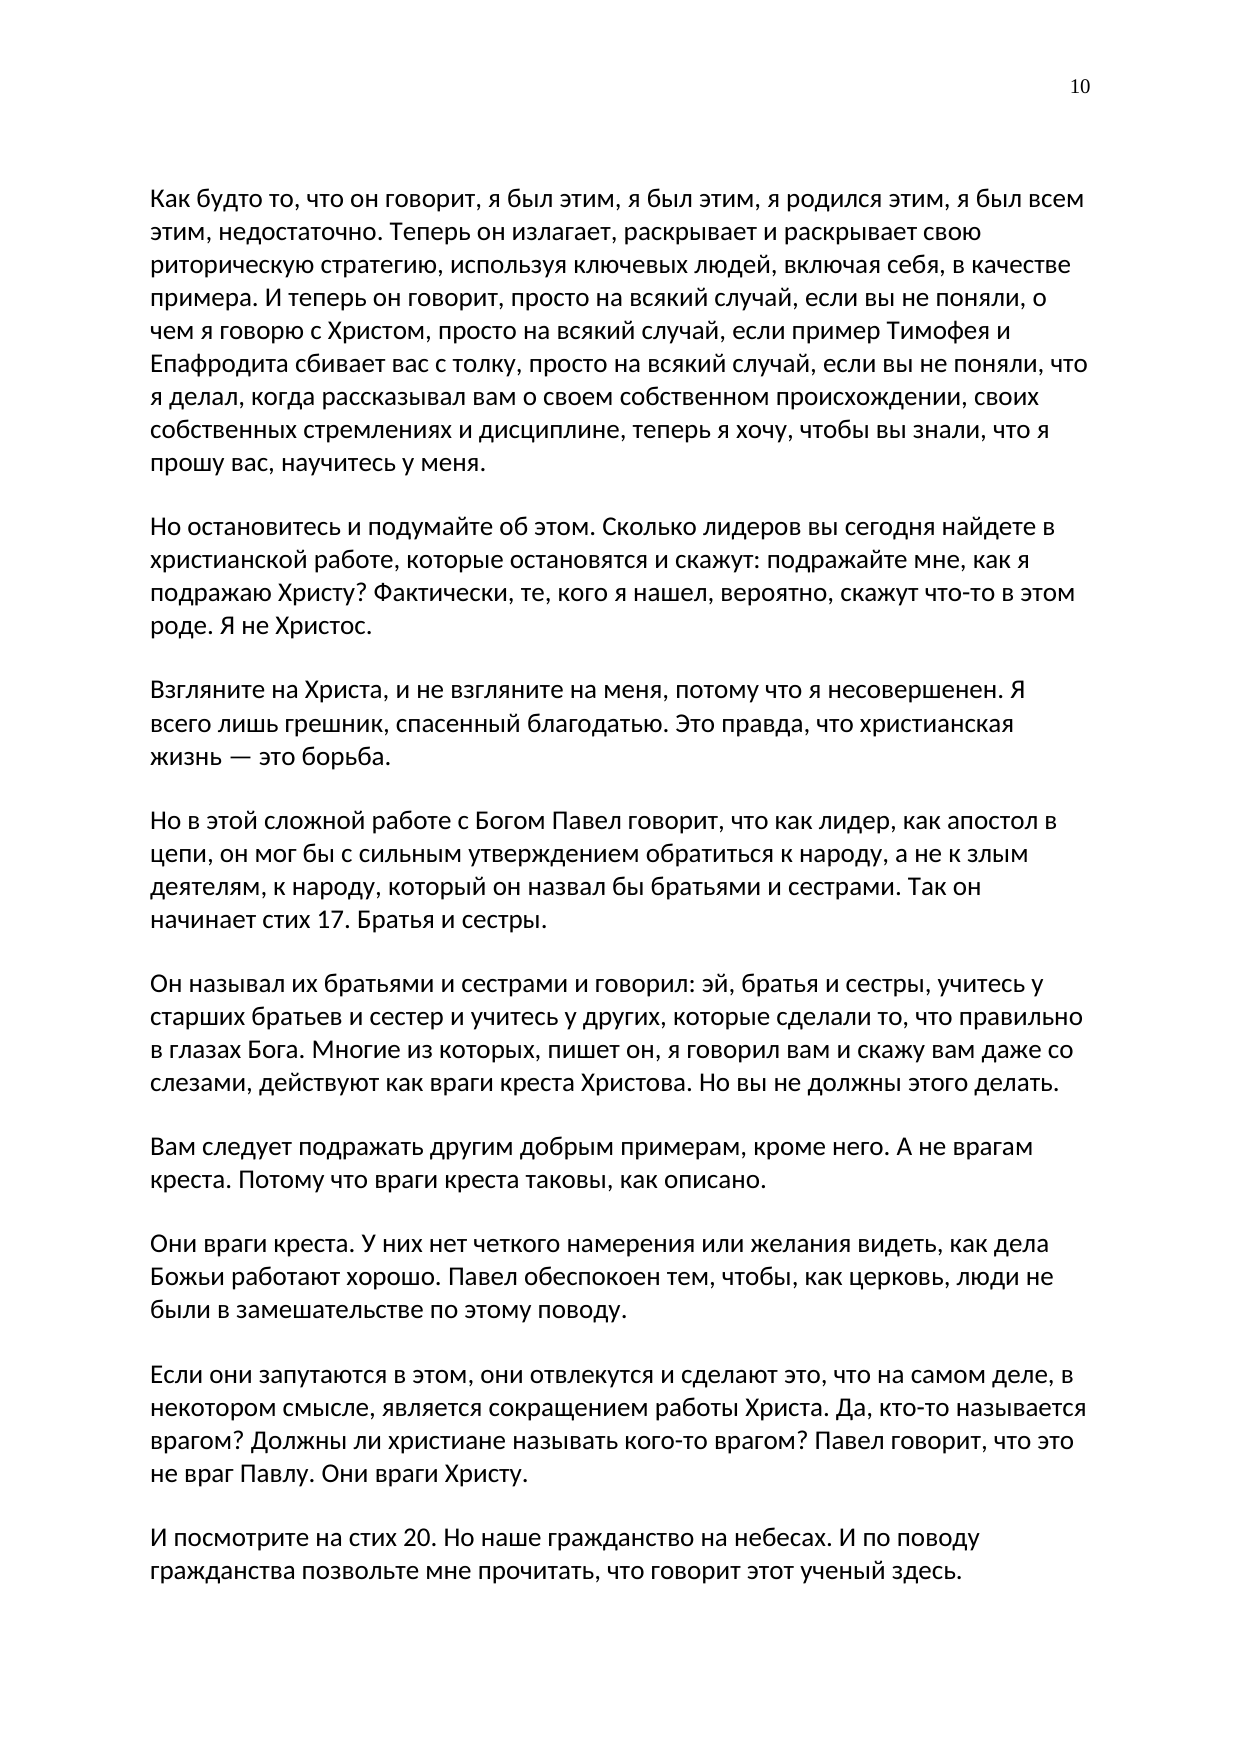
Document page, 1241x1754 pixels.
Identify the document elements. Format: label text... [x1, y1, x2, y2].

text Но остановитесь и подумайте об этом. Сколько лидеров вы сегодня найдете в христианской работе, которые остановятся и скажут: подражайте мне, как я подражаю Христу? Фактически, те, кого я нашел, вероятно, скажут что-то в этом роде. Я не Христос. [150, 509, 1090, 642]
text Он называл их братьями и сестрами и говорил: эй, братья и сестры, учитесь у старших братьев и сестер и учитесь у других, которые сделали то, что правильно в глазах Бога. Многие из которых, пишет он, я говорил вам и скажу вам даже со слезами, действуют как враги креста Христова. Но вы не должны этого делать. [150, 966, 1090, 1098]
text Как будто то, что он говорит, я был этим, я был этим, я родился этим, я был всем этим, недостаточно. Теперь он излагает, раскрывает и раскрывает свою риторическую стратегию, используя ключевых людей, включая себя, в качестве примера. И теперь он говорит, просто на всякий случай, если вы не поняли, о чем я говорю с Христом, просто на всякий случай, если пример Тимофея и Епафродита сбивает вас с толку, просто на всякий случай, если вы не поняли, что я делал, когда рассказывал вам о своем собственном происхождении, своих собственных стремлениях и дисциплине, теперь я хочу, чтобы вы знали, что я прошу вас, научитесь у меня. [150, 181, 1090, 478]
text Вам следует подражать другим добрым примерам, кроме него. А не врагам креста. Потому что враги креста таковы, как описано. [150, 1129, 1090, 1195]
text Взгляните на Христа, и не взгляните на меня, потому что я несовершенен. Я всего лишь грешник, спасенный благодатью. Это правда, что христианская жизнь — это борьба. [150, 673, 1090, 772]
text Если они запутаются в этом, они отвлекутся и сделают это, что на самом деле, в некотором смысле, является сокращением работы Христа. Да, кто-то называется врагом? Должны ли христиане называть кого-то врагом? Павел говорит, что это не враг Павлу. Они враги Христу. [150, 1357, 1090, 1489]
text И посмотрите на стих 20. Но наше гражданство на небесах. И по поводу гражданства позвольте мне прочитать, что говорит этот ученый здесь. [150, 1520, 1090, 1586]
text Но в этой сложной работе с Богом Павел говорит, что как лидер, как апостол в цепи, он мог бы с сильным утверждением обратиться к народу, а не к злым деятелям, к народу, который он назвал бы братьями и сестрами. Так он начинает стих 17. Братья и сестры. [150, 803, 1090, 935]
text Они враги креста. У них нет четкого намерения или желания видеть, как дела Божьи работают хорошо. Павел обеспокоен тем, чтобы, как церковь, люди не были в замешательстве по этому поводу. [150, 1227, 1090, 1326]
